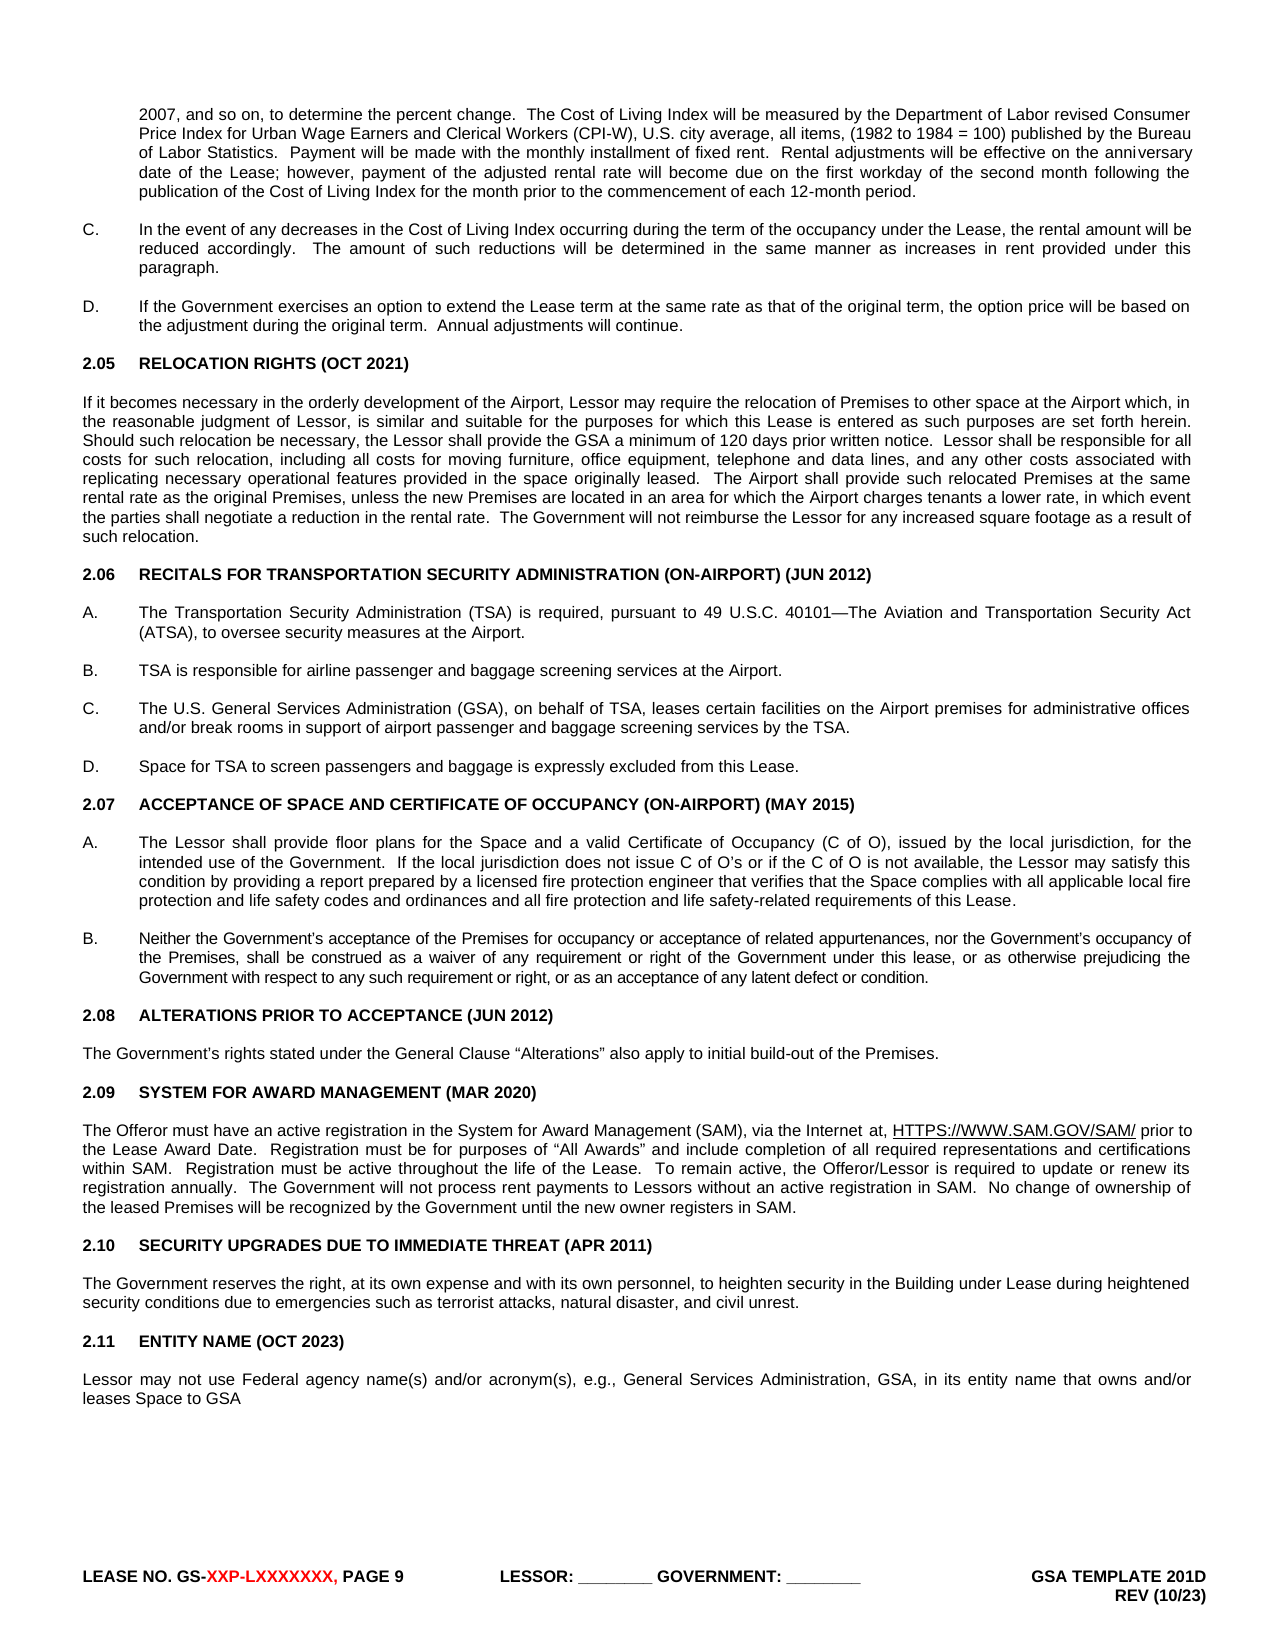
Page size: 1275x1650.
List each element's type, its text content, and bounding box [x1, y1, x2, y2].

subtitle SECURITY UPGRADES DUE TO IMMEDIATE THREAT (APR 2011) [82, 1236, 1192, 1255]
text A. The Lessor shall provide floor plans for the Space and a valid Certificate of Occupancy (C of O), issued by the local jurisdiction, for the intended use of the Government. If the local jurisdiction does not issue C of O’s or if the C of O is not available, the Lessor may satisfy this condition by providing a report prepared by a licensed fire protection engineer that verifies that the Space complies with all applicable local fire protection and life safety codes and ordinances and all fire protection and life safety-related requirements of this Lease. [82, 833, 1192, 910]
text C. The U.S. General Services Administration (GSA), on behalf of TSA, leases certain facilities on the Airport premises for administrative offices and/or break rooms in support of airport passenger and baggage screening services by the TSA. [82, 699, 1192, 737]
text A. The Transportation Security Administration (TSA) is required, pursuant to 49 U.S.C. 40101—The Aviation and Transportation Security Act (ATSA), to oversee security measures at the [INSERT AIRPORT NAME] ___________________________________ Airport. [82, 603, 1192, 642]
text C. In the event of any decreases in the Cost of Living Index occurring during the term of the occupancy under the Lease, the rental amount will be reduced accordingly. The amount of such reductions will be determined in the same manner as increases in rent provided under this paragraph. [82, 220, 1192, 277]
text If it becomes necessary in the orderly development of the Airport, Lessor may require the relocation of Premises to other space at the Airport which, in the reasonable judgment of Lessor, is similar and suitable for the purposes for which this Lease is entered as such purposes are set forth herein. Should such relocation be necessary, the Lessor shall provide the GSA a minimum of 120 days prior written notice. Lessor shall be responsible for all costs for such relocation, including all costs for moving furniture, office equipment, telephone and data lines, and any other costs associated with replicating necessary operational features provided in the space originally leased. The Airport shall provide such relocated Premises at the same rental rate as the original Premises, unless the new Premises are located in an area for which the Airport charges tenants a lower rate, in which event the parties shall negotiate a reduction in the rental rate. The Government will not reimburse the Lessor for any increased square footage as a result of such relocation. [82, 392, 1192, 546]
subtitle ACCEPTANCE OF SPACE AND CERTIFICATE OF OCCUPANCY (on-airport) (MAY 2015) [82, 795, 1192, 814]
subtitle SYSTEM FOR AWARD MANAGEMENT (MAR 2020) [82, 1082, 1192, 1102]
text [82, 105, 1192, 201]
subtitle entity name (oct 2023) [82, 1332, 1192, 1351]
text D. If the Government exercises an option to extend the Lease term at the same rate as that of the original term, the option price will be based on the adjustment during the original term. Annual adjustments will continue. [82, 297, 1192, 335]
text The Offeror must have an active registration in the System for Award Management (SAM), via the Internet at, HTTPS://WWW.SAM.GOV/SAM/ prior to the Lease Award Date. Registration must be for purposes of “All Awards” and include completion of all required representations and certifications within SAM. Registration must be active throughout the life of the Lease. To remain active, the Offeror/Lessor is required to update or renew its registration annually. The Government will not process rent payments to Lessors without an active registration in SAM. No change of ownership of the leased Premises will be recognized by the Government until the new owner registers in SAM. [82, 1121, 1192, 1217]
text The Government’s rights stated under the General Clause “Alterations” also apply to initial build-out of the Premises. [82, 1044, 1192, 1063]
subtitle relocation rights (OCT 2021) [82, 354, 1192, 373]
text D. Space for TSA to screen passengers and baggage is expressly excluded from this Lease. [82, 757, 1192, 776]
text The Government reserves the right, at its own expense and with its own personnel, to heighten security in the Building under Lease during heightened security conditions due to emergencies such as terrorist attacks, natural disaster, and civil unrest. [82, 1274, 1192, 1312]
subtitle ALTERATIONS PRIOR TO ACCEPTANCE (JUN 2012) [82, 1006, 1192, 1025]
text B. TSA is responsible for airline passenger and baggage screening services at the Airport. [82, 661, 1192, 680]
subtitle RECITALS FOR tRANSPORTATION sECURITY ADMINISTRATION (on-airport) (JUN 2012) [82, 565, 1192, 584]
text Lessor may not use Federal agency name(s) and/or acronym(s), e.g., General Services Administration, GSA, in its entity name that owns and/or leases Space to GSA [82, 1370, 1192, 1408]
text B. Neither the Government’s acceptance of the Premises for occupancy or acceptance of related appurtenances, nor the Government’s occupancy of the Premises, shall be construed as a waiver of any requirement or right of the Government under this lease, or as otherwise prejudicing the Government with respect to any such requirement or right, or as an acceptance of any latent defect or condition. [82, 929, 1192, 987]
